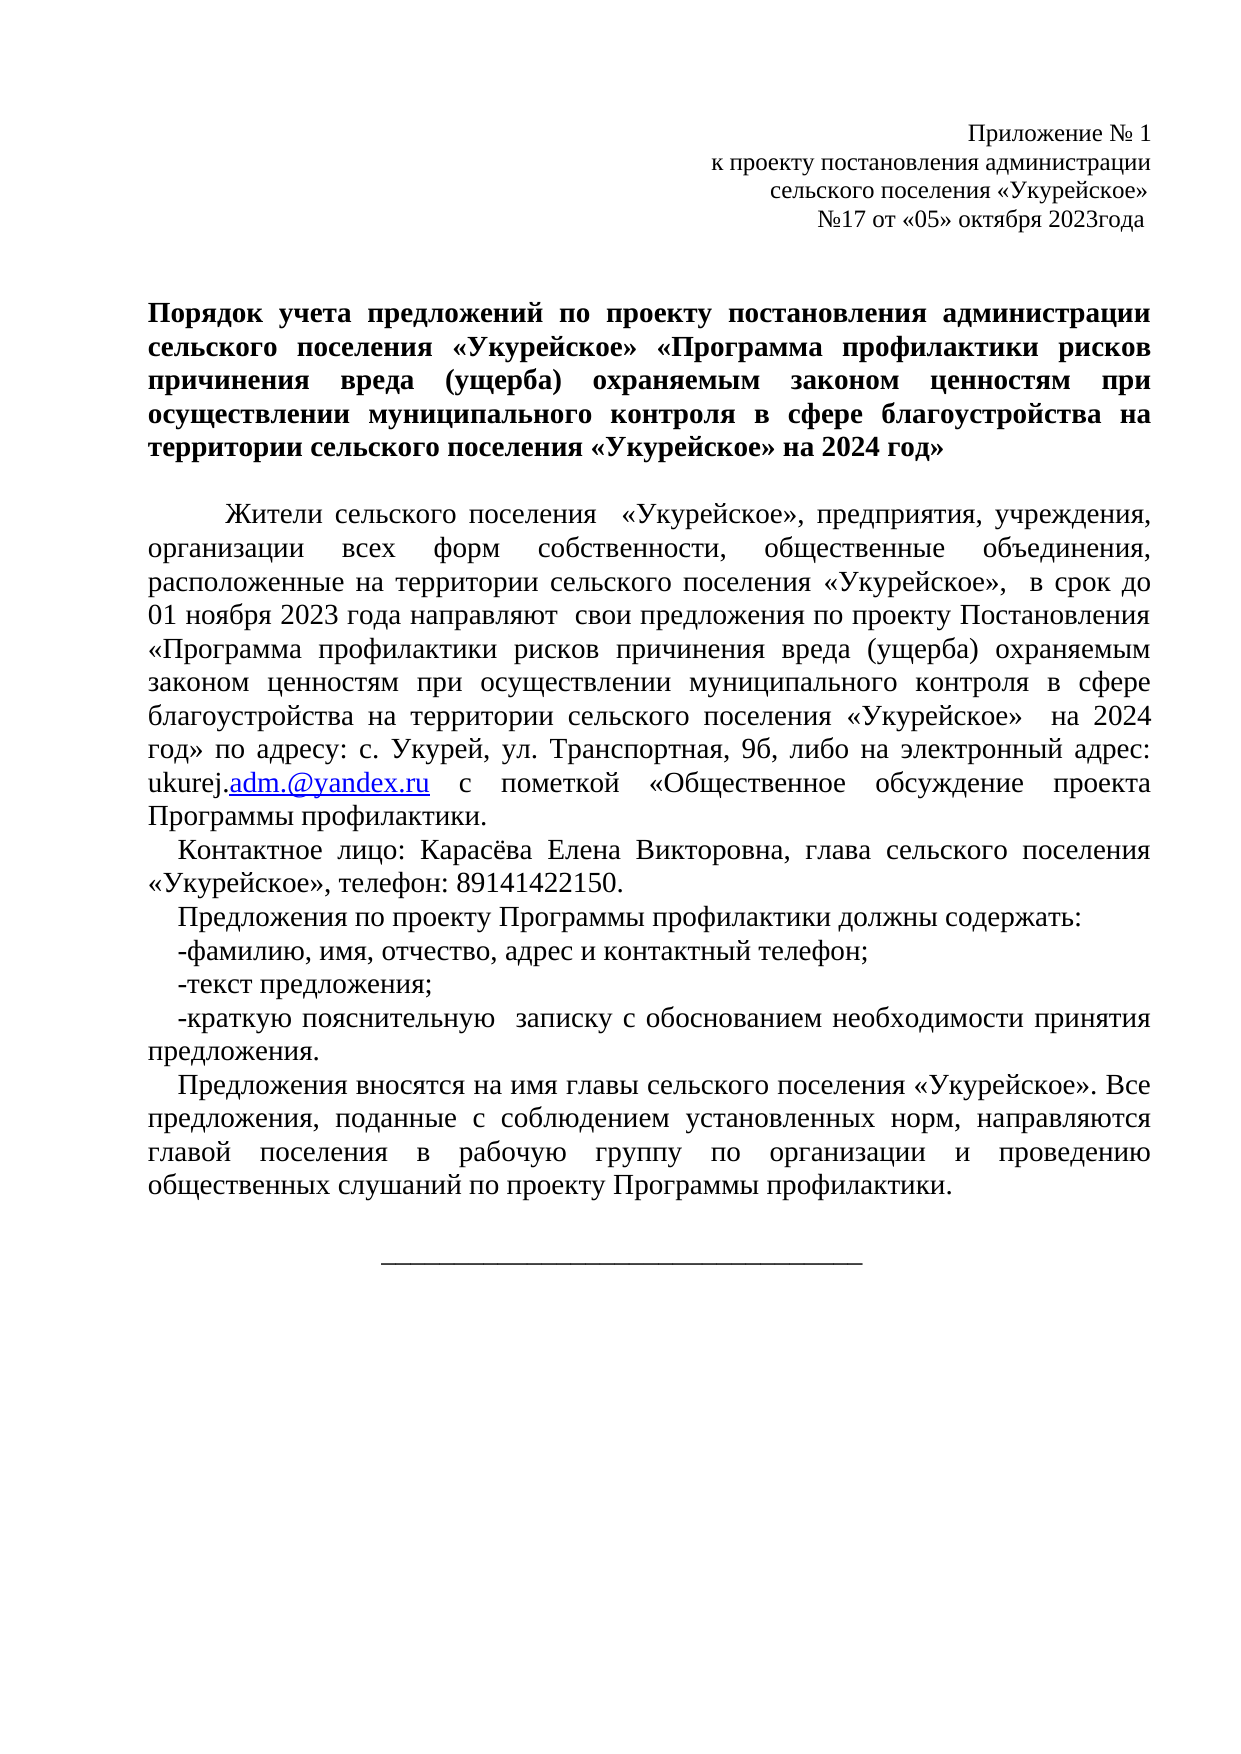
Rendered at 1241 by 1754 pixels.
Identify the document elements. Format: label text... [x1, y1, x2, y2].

text -краткую пояснительную записку с обоснованием необходимости принятия предложения. [148, 1000, 1152, 1067]
text -текст предложения; [148, 966, 1152, 1000]
text Контактное лицо: Карасёва Елена Викторовна, глава сельского поселения «Укурейское», телефон: 89141422150. [148, 832, 1152, 899]
text сельского поселения «Укурейское» [148, 176, 1152, 204]
text Приложение № 1 [148, 118, 1152, 147]
text _________________________________ [148, 1234, 1152, 1268]
text Предложения вносятся на имя главы сельского поселения «Укурейское». Все предложения, поданные с соблюдением установленных норм, направляются главой поселения в рабочую группу по организации и проведению общественных слушаний по проекту Программы профилактики. [148, 1067, 1152, 1201]
text Жители сельского поселения «Укурейское», предприятия, учреждения, организации всех форм собственности, общественные объединения, расположенные на территории сельского поселения «Укурейское», в срок до 01 ноября 2023 года направляют свои предложения по проекту Постановления «Программа профилактики рисков причинения вреда (ущерба) охраняемым законом ценностям при осуществлении муниципального контроля в сфере благоустройства на территории сельского поселения «Укурейское» на 2024 год» по адресу: с. Укурей, ул. Транспортная, 9б, либо на электронный адрес: ukurej.adm.@yandex.ru с пометкой «Общественное обсуждение проекта Программы профилактики. [148, 497, 1152, 832]
text -фамилию, имя, отчество, адрес и контактный телефон; [148, 933, 1152, 966]
text Порядок учета предложений по проекту постановления администрации сельского поселения «Укурейское» «Программа профилактики рисков причинения вреда (ущерба) охраняемым законом ценностям при осуществлении муниципального контроля в сфере благоустройства на территории сельского поселения «Укурейское» на 2024 год» [148, 295, 1152, 463]
text №17 от «05» октября 2023года [148, 204, 1152, 233]
text Предложения по проекту Программы профилактики должны содержать: [148, 899, 1152, 933]
text к проекту постановления администрации [148, 147, 1152, 176]
